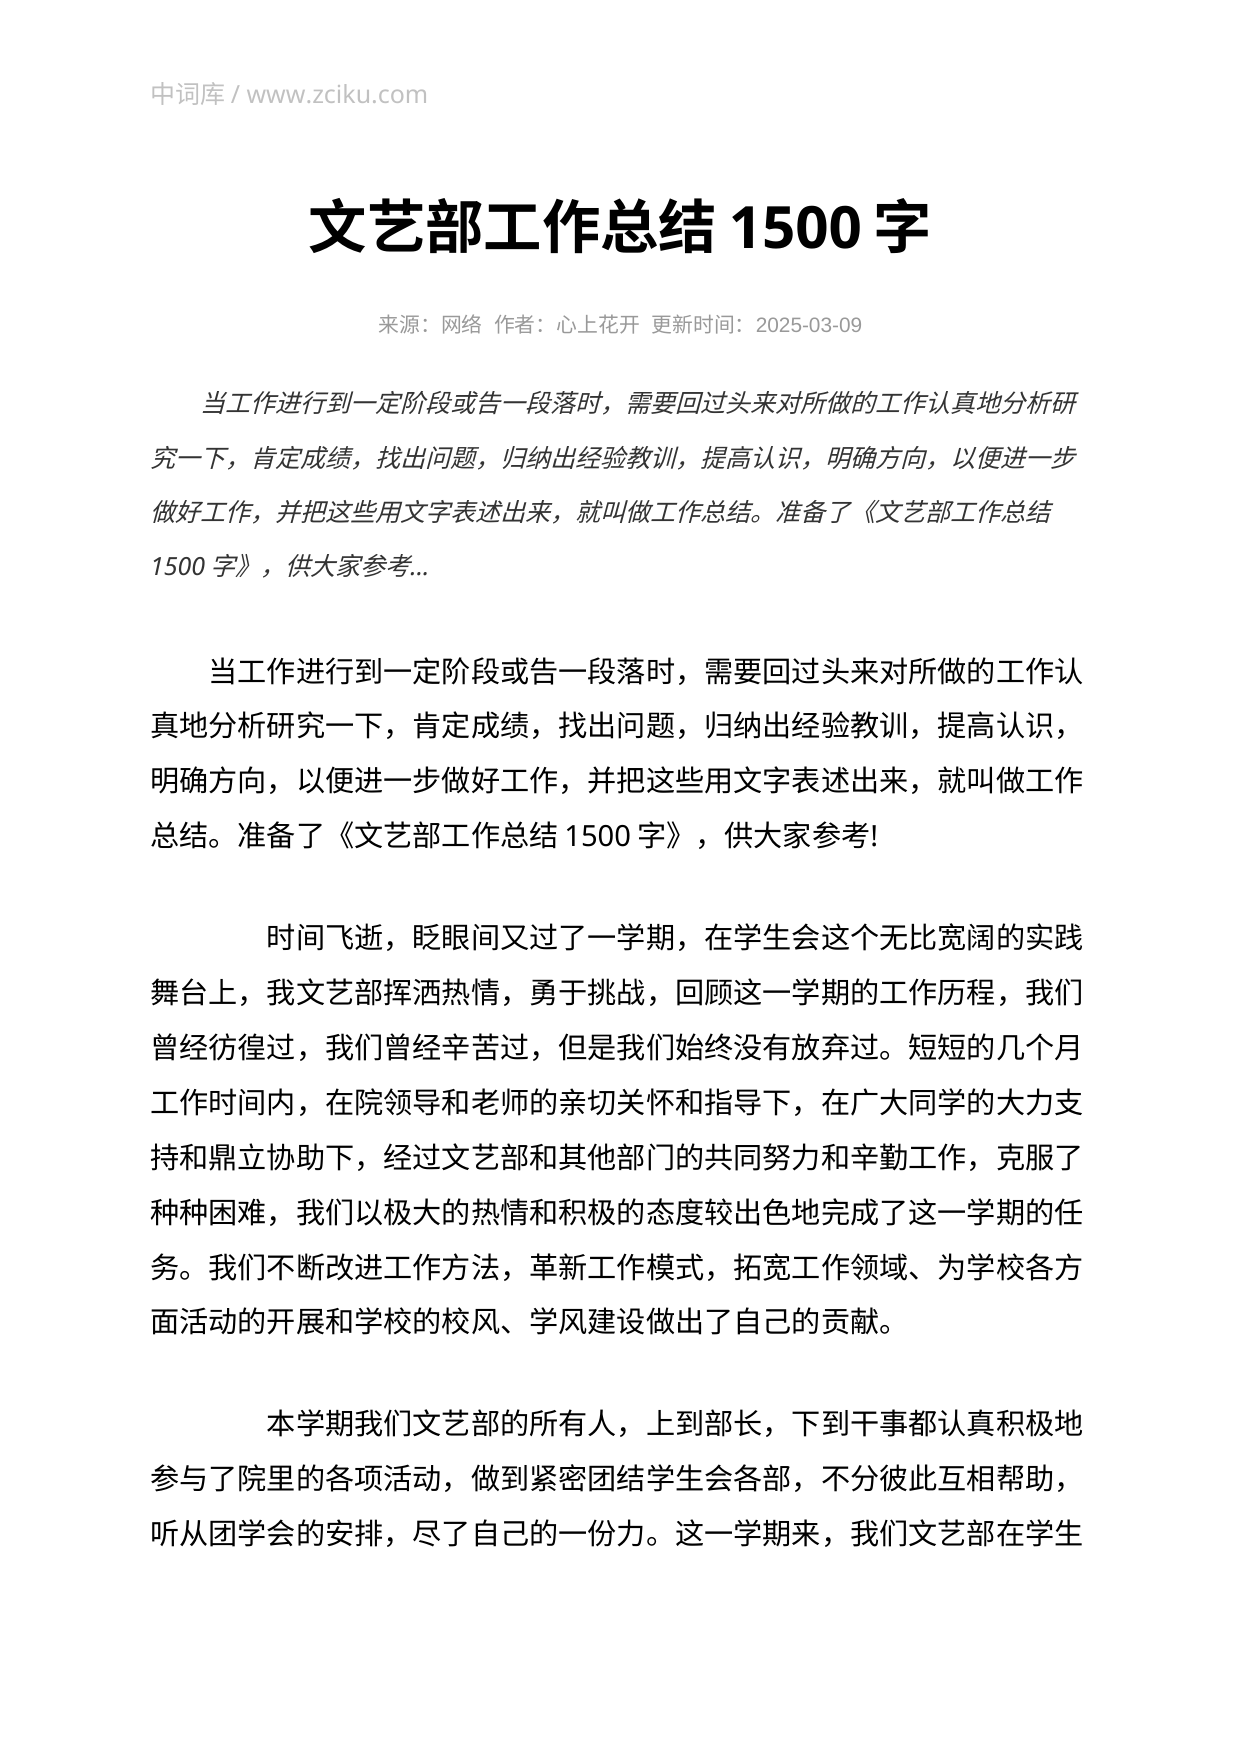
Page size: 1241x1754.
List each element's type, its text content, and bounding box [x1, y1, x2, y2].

text 当工作进行到一定阶段或告一段落时，需要回过头来对所做的工作认真地分析研究一下，肯定成绩，找出问题，归纳出经验教训，提高认识，明确方向，以便进一步做好工作，并把这些用文字表述出来，就叫做工作总结。准备了《文艺部工作总结1500字》，供大家参考! [150, 648, 1090, 855]
text 来源：网络 作者：心上花开 更新时间：2025-03-09 [150, 313, 1090, 337]
subtitle 文艺部工作总结1500字 [150, 181, 1090, 266]
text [150, 1401, 1090, 1553]
text 当工作进行到一定阶段或告一段落时，需要回过头来对所做的工作认真地分析研究一下，肯定成绩，找出问题，归纳出经验教训，提高认识，明确方向，以便进一步做好工作，并把这些用文字表述出来，就叫做工作总结。准备了《文艺部工作总结1500字》，供大家参考... [150, 384, 1090, 583]
text 时间飞逝，眨眼间又过了一学期，在学生会这个无比宽阔的实践舞台上，我文艺部挥洒热情，勇于挑战，回顾这一学期的工作历程，我们曾经彷徨过，我们曾经辛苦过，但是我们始终没有放弃过。短短的几个月工作时间内，在院领导和老师的亲切关怀和指导下，在广大同学的大力支持和鼎立协助下，经过文艺部和其他部门的共同努力和辛勤工作，克服了种种困难，我们以极大的热情和积极的态度较出色地完成了这一学期的任务。我们不断改进工作方法，革新工作模式，拓宽工作领域、为学校各方面活动的开展和学校的校风、学风建设做出了自己的贡献。 [150, 915, 1090, 1341]
